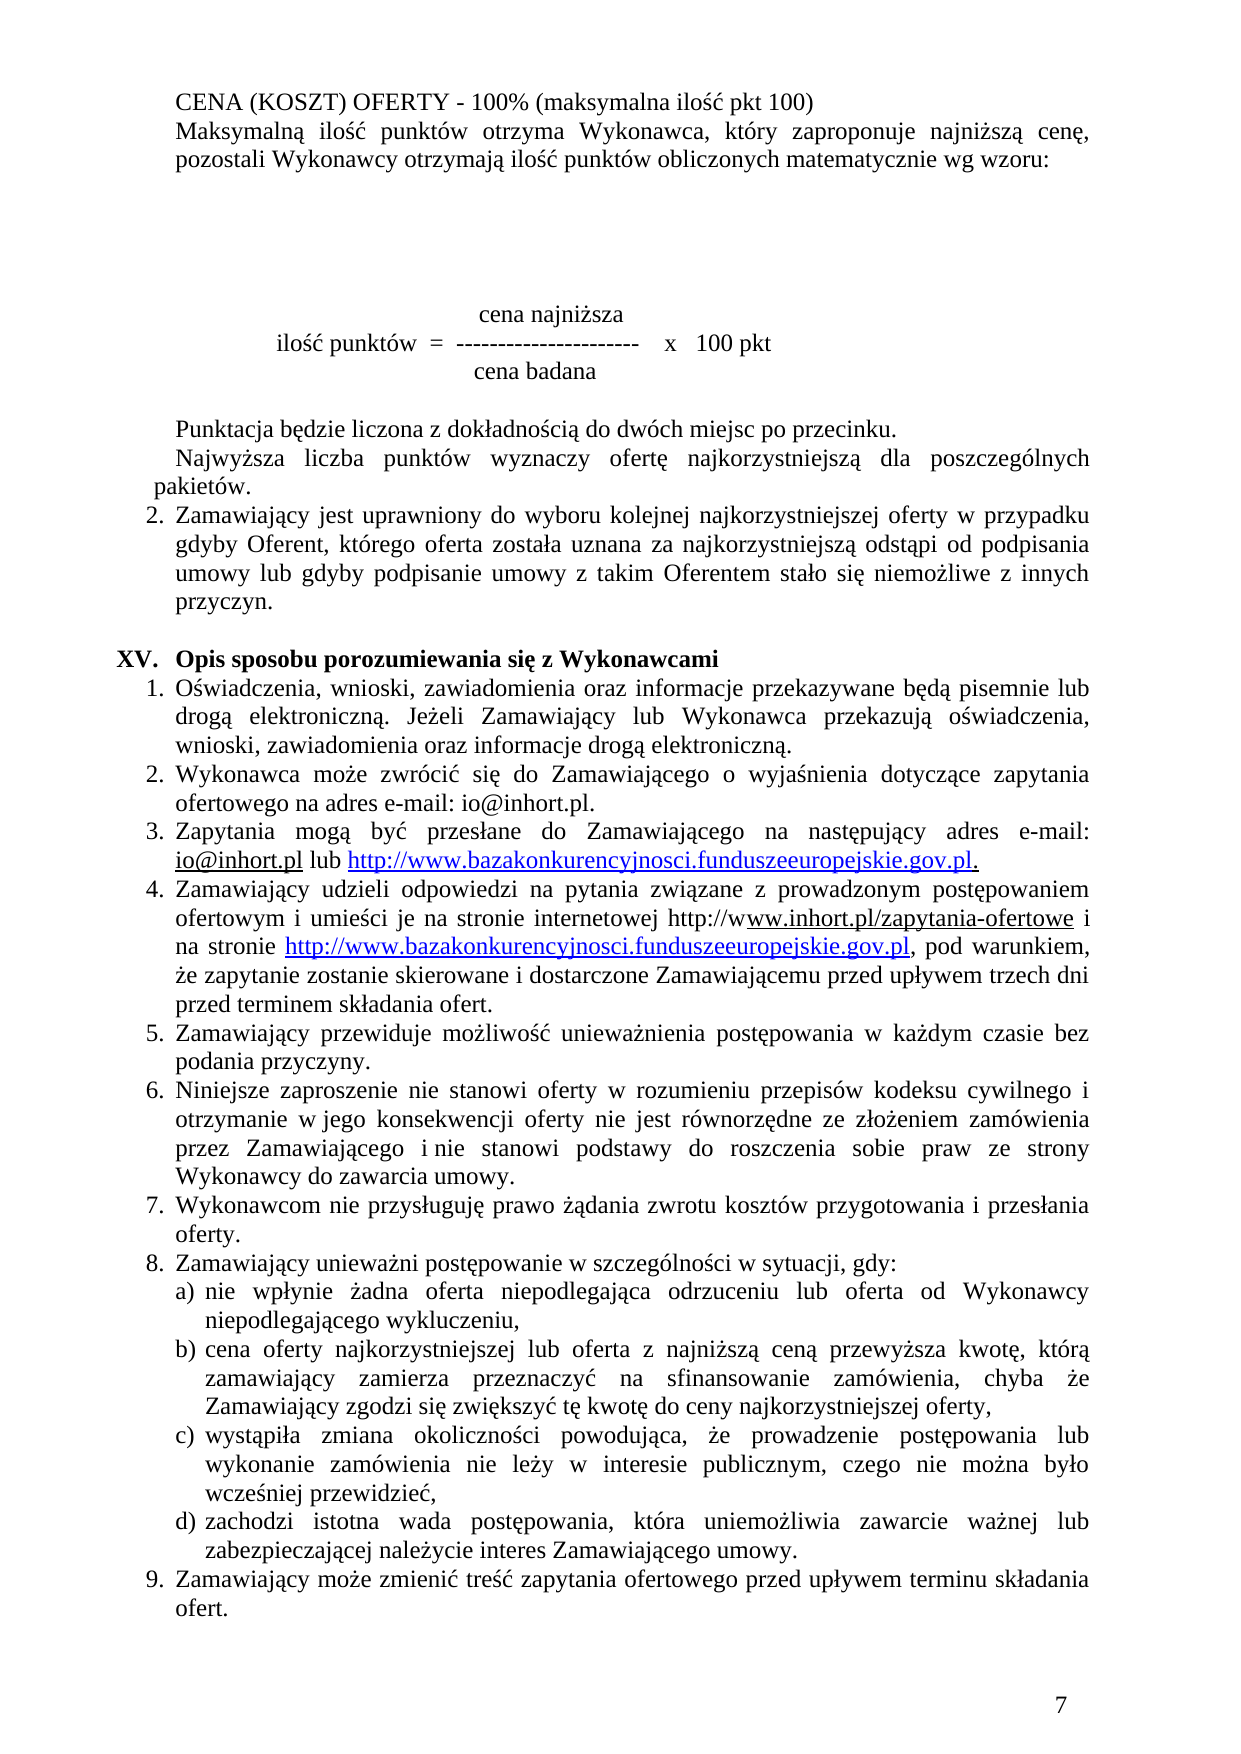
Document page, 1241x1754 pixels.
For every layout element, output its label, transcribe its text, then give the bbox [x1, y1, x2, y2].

text CENA (KOSZT) OFERTY - 100% (maksymalna ilość pkt 100) [116, 87, 1090, 116]
text Punktacja będzie liczona z dokładnością do dwóch miejsc po przecinku. [153, 414, 1090, 443]
list wystąpiła zmiana okoliczności powodująca, że prowadzenie postępowania lub wykonanie zamówienia nie leży w interesie publicznym, czego nie można było wcześniej przewidzieć, [175, 1420, 1090, 1506]
text Najwyższa liczba punktów wyznaczy ofertę najkorzystniejszą dla poszczególnych pakietów. [153, 443, 1090, 500]
text cena badana [116, 356, 1090, 385]
list zachodzi istotna wada postępowania, która uniemożliwia zawarcie ważnej lub zabezpieczającej należycie interes Zamawiającego umowy. [175, 1506, 1090, 1564]
list cena oferty najkorzystniejszej lub oferta z najniższą ceną przewyższa kwotę, którą zamawiający zamierza przeznaczyć na sfinansowanie zamówienia, chyba że Zamawiający zgodzi się zwiększyć tę kwotę do ceny najkorzystniejszej oferty, [175, 1334, 1090, 1420]
text cena najniższa [116, 299, 1090, 328]
list Zapytania mogą być przesłane do Zamawiającego na następujący adres e-mail: io@inhort.pl lub http://www.bazakonkurencyjnosci.funduszeeuropejskie.gov.pl. [146, 816, 1090, 874]
list Niniejsze zaproszenie nie stanowi oferty w rozumieniu przepisów kodeksu cywilnego i otrzymanie w jego konsekwencji oferty nie jest równorzędne ze złożeniem zamówienia przez Zamawiającego i nie stanowi podstawy do roszczenia sobie praw ze strony Wykonawcy do zawarcia umowy. [146, 1075, 1090, 1190]
list Oświadczenia, wnioski, zawiadomienia oraz informacje przekazywane będą pisemnie lub drogą elektroniczną. Jeżeli Zamawiający lub Wykonawca przekazują oświadczenia, wnioski, zawiadomienia oraz informacje drogą elektroniczną. [146, 673, 1090, 759]
list Zamawiający jest uprawniony do wyboru kolejnej najkorzystniejszej oferty w przypadku gdyby Oferent, którego oferta została uznana za najkorzystniejszą odstąpi od podpisania umowy lub gdyby podpisanie umowy z takim Oferentem stało się niemożliwe z innych przyczyn. [146, 500, 1090, 615]
list nie wpłynie żadna oferta niepodlegająca odrzuceniu lub oferta od Wykonawcy niepodlegającego wykluczeniu, [175, 1276, 1090, 1334]
list Zamawiający może zmienić treść zapytania ofertowego przed upływem terminu składania ofert. [146, 1564, 1090, 1621]
text ilość punktów = ---------------------- x 100 pkt [116, 328, 1090, 356]
list Zamawiający unieważni postępowanie w szczególności w sytuacji, gdy: [146, 1248, 1090, 1276]
list Opis sposobu porozumiewania się z Wykonawcami [116, 644, 1090, 673]
text Maksymalną ilość punktów otrzyma Wykonawca, który zaproponuje najniższą cenę, pozostali Wykonawcy otrzymają ilość punktów obliczonych matematycznie wg wzoru: [175, 116, 1090, 173]
list Wykonawcom nie przysługuję prawo żądania zwrotu kosztów przygotowania i przesłania oferty. [146, 1190, 1090, 1248]
list Zamawiający przewiduje możliwość unieważnienia postępowania w każdym czasie bez podania przyczyny. [146, 1018, 1090, 1075]
list Zamawiający udzieli odpowiedzi na pytania związane z prowadzonym postępowaniem ofertowym i umieści je na stronie internetowej http://www.inhort.pl/zapytania-ofertowe i na stronie http://www.bazakonkurencyjnosci.funduszeeuropejskie.gov.pl, pod warunkiem, że zapytanie zostanie skierowane i dostarczone Zamawiającemu przed upływem trzech dni przed terminem składania ofert. [146, 874, 1090, 1018]
list Wykonawca może zwrócić się do Zamawiającego o wyjaśnienia dotyczące zapytania ofertowego na adres e-mail: io@inhort.pl. [146, 759, 1090, 816]
